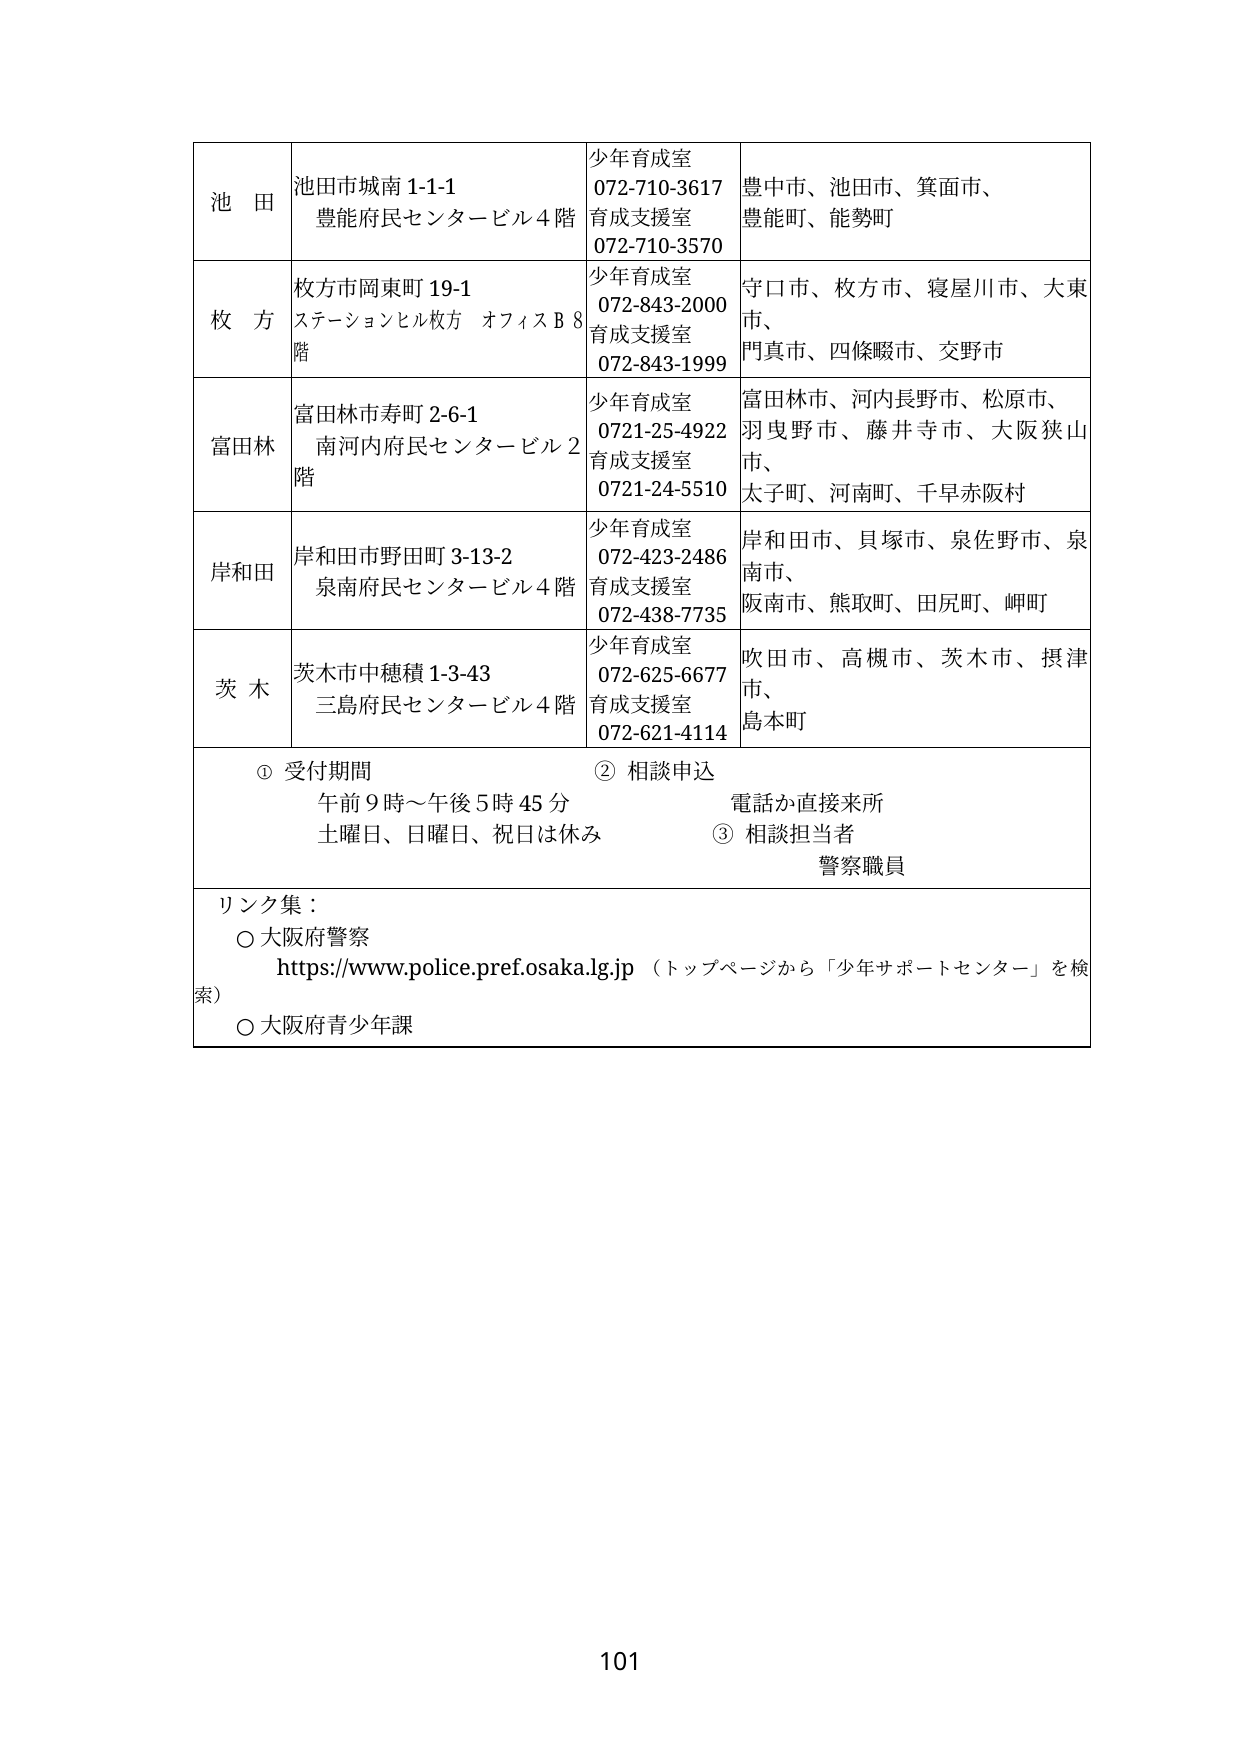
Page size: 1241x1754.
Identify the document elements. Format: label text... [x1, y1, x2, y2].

table_cell 富田林 [194, 378, 291, 511]
table_cell 少年育成室 072-423-2486 育成支援室 072-438-7735 [587, 512, 740, 629]
table_cell 池田市城南1-1-1 豊能府民センタービル４階 [292, 143, 586, 259]
table_cell 富田林市寿町2-6-1 南河内府民センタービル２階 [292, 378, 586, 511]
table_cell 枚 方 [194, 261, 291, 377]
table_cell 岸和田市、貝塚市、泉佐野市、泉南市、 阪南市、熊取町、田尻町、岬町 [741, 512, 1090, 629]
table_cell ① 受付期間 ② 相談申込 午前９時～午後５時45分 電話か直接来所 土曜日、日曜日、祝日は休み ③ 相談担当者 警察職員 [194, 748, 1090, 887]
table_cell 少年育成室 0721-25-4922 育成支援室 0721-24-5510 [587, 378, 740, 511]
table_cell 守口市、枚方市、寝屋川市、大東市、 門真市、四條畷市、交野市 [741, 261, 1090, 377]
table_cell 少年育成室 072-625-6677 育成支援室 072-621-4114 [587, 630, 740, 747]
table_cell 茨 木 [194, 630, 291, 747]
table_cell リンク集： ○ 大阪府警察 https://www.police.pref.osaka.lg.jp （トップページから「少年サポートセンター」を検索） ○ 大阪府青少年課 https://www.pref.osaka.lg.jp/koseishonen/syounensupportcenter/index.html [194, 889, 1090, 1046]
table_cell 岸和田 [194, 512, 291, 629]
table_cell 池 田 [194, 143, 291, 259]
table_cell 豊中市、池田市、箕面市、 豊能町、能勢町 [741, 143, 1090, 259]
table_cell 吹田市、高槻市、茨木市、摂津市、 島本町 [741, 630, 1090, 747]
table_cell 茨木市中穂積1-3-43 三島府民センタービル４階 [292, 630, 586, 747]
table_cell 少年育成室 072-843-2000 育成支援室 072-843-1999 [587, 261, 740, 377]
table_cell 富田林市、河内長野市、松原市、 羽曳野市、藤井寺市、大阪狭山市、 太子町、河南町、千早赤阪村 [741, 378, 1090, 511]
table_cell 少年育成室 072-710-3617 育成支援室 072-710-3570 [587, 143, 740, 259]
table_cell 枚方市岡東町19-1 ステーションヒル枚方 オフィスB８階 [292, 261, 586, 377]
table_cell 岸和田市野田町3-13-2 泉南府民センタービル４階 [292, 512, 586, 629]
